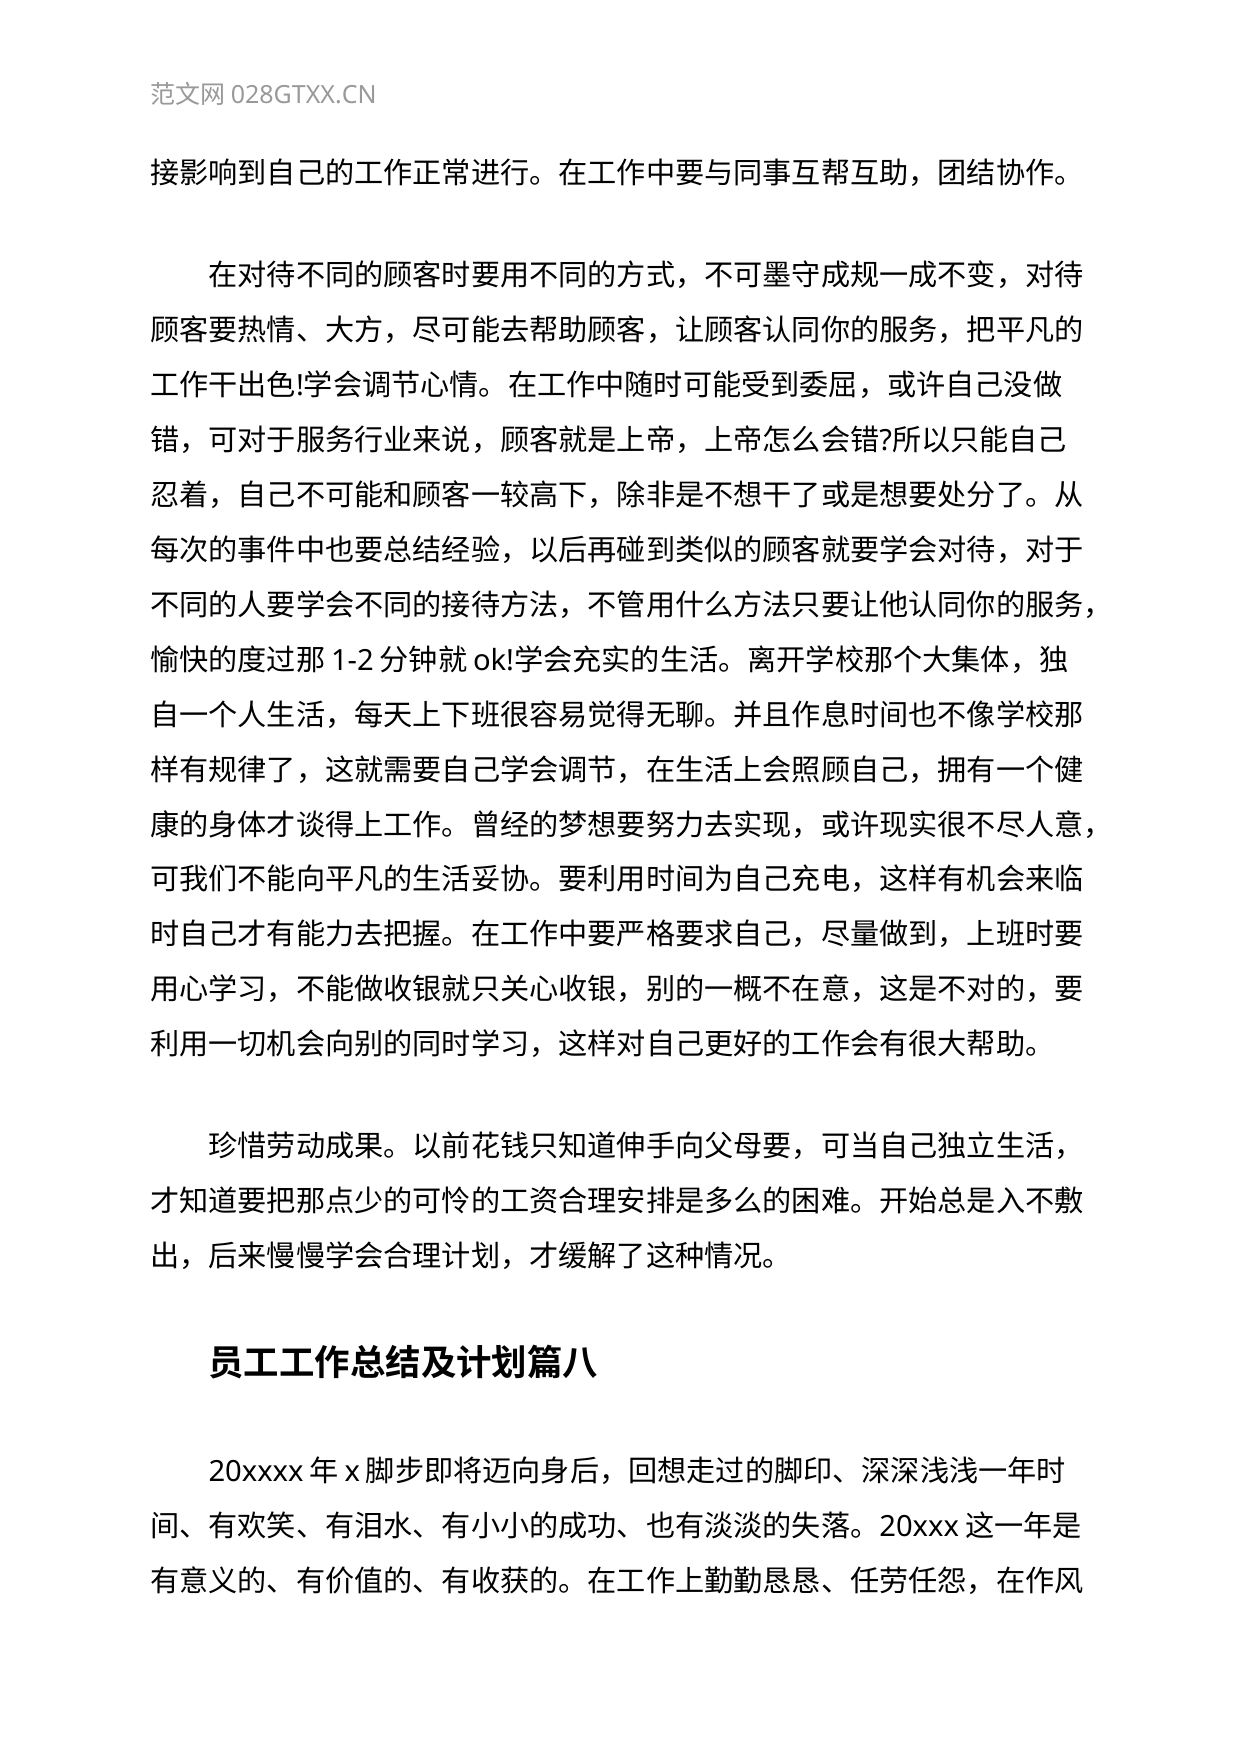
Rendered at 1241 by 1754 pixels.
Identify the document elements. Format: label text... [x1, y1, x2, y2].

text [150, 1447, 1090, 1600]
text 在对待不同的顾客时要用不同的方式，不可墨守成规一成不变，对待顾客要热情、大方，尽可能去帮助顾客，让顾客认同你的服务，把平凡的工作干出色!学会调节心情。在工作中随时可能受到委屈，或许自己没做错，可对于服务行业来说，顾客就是上帝，上帝怎么会错?所以只能自己忍着，自己不可能和顾客一较高下，除非是不想干了或是想要处分了。从每次的事件中也要总结经验，以后再碰到类似的顾客就要学会对待，对于不同的人要学会不同的接待方法，不管用什么方法只要让他认同你的服务，愉快的度过那1-2分钟就ok!学会充实的生活。离开学校那个大集体，独自一个人生活，每天上下班很容易觉得无聊。并且作息时间也不像学校那样有规律了，这就需要自己学会调节，在生活上会照顾自己，拥有一个健康的身体才谈得上工作。曾经的梦想要努力去实现，或许现实很不尽人意，可我们不能向平凡的生活妥协。要利用时间为自己充电，这样有机会来临时自己才有能力去把握。在工作中要严格要求自己，尽量做到，上班时要用心学习，不能做收银就只关心收银，别的一概不在意，这是不对的，要利用一切机会向别的同时学习，这样对自己更好的工作会有很大帮助。 [150, 252, 1090, 1063]
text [150, 150, 1090, 192]
text 珍惜劳动成果。以前花钱只知道伸手向父母要，可当自己独立生活，才知道要把那点少的可怜的工资合理安排是多么的困难。开始总是入不敷出，后来慢慢学会合理计划，才缓解了这种情况。 [150, 1122, 1090, 1274]
text 员工工作总结及计划篇八 [150, 1334, 1090, 1385]
